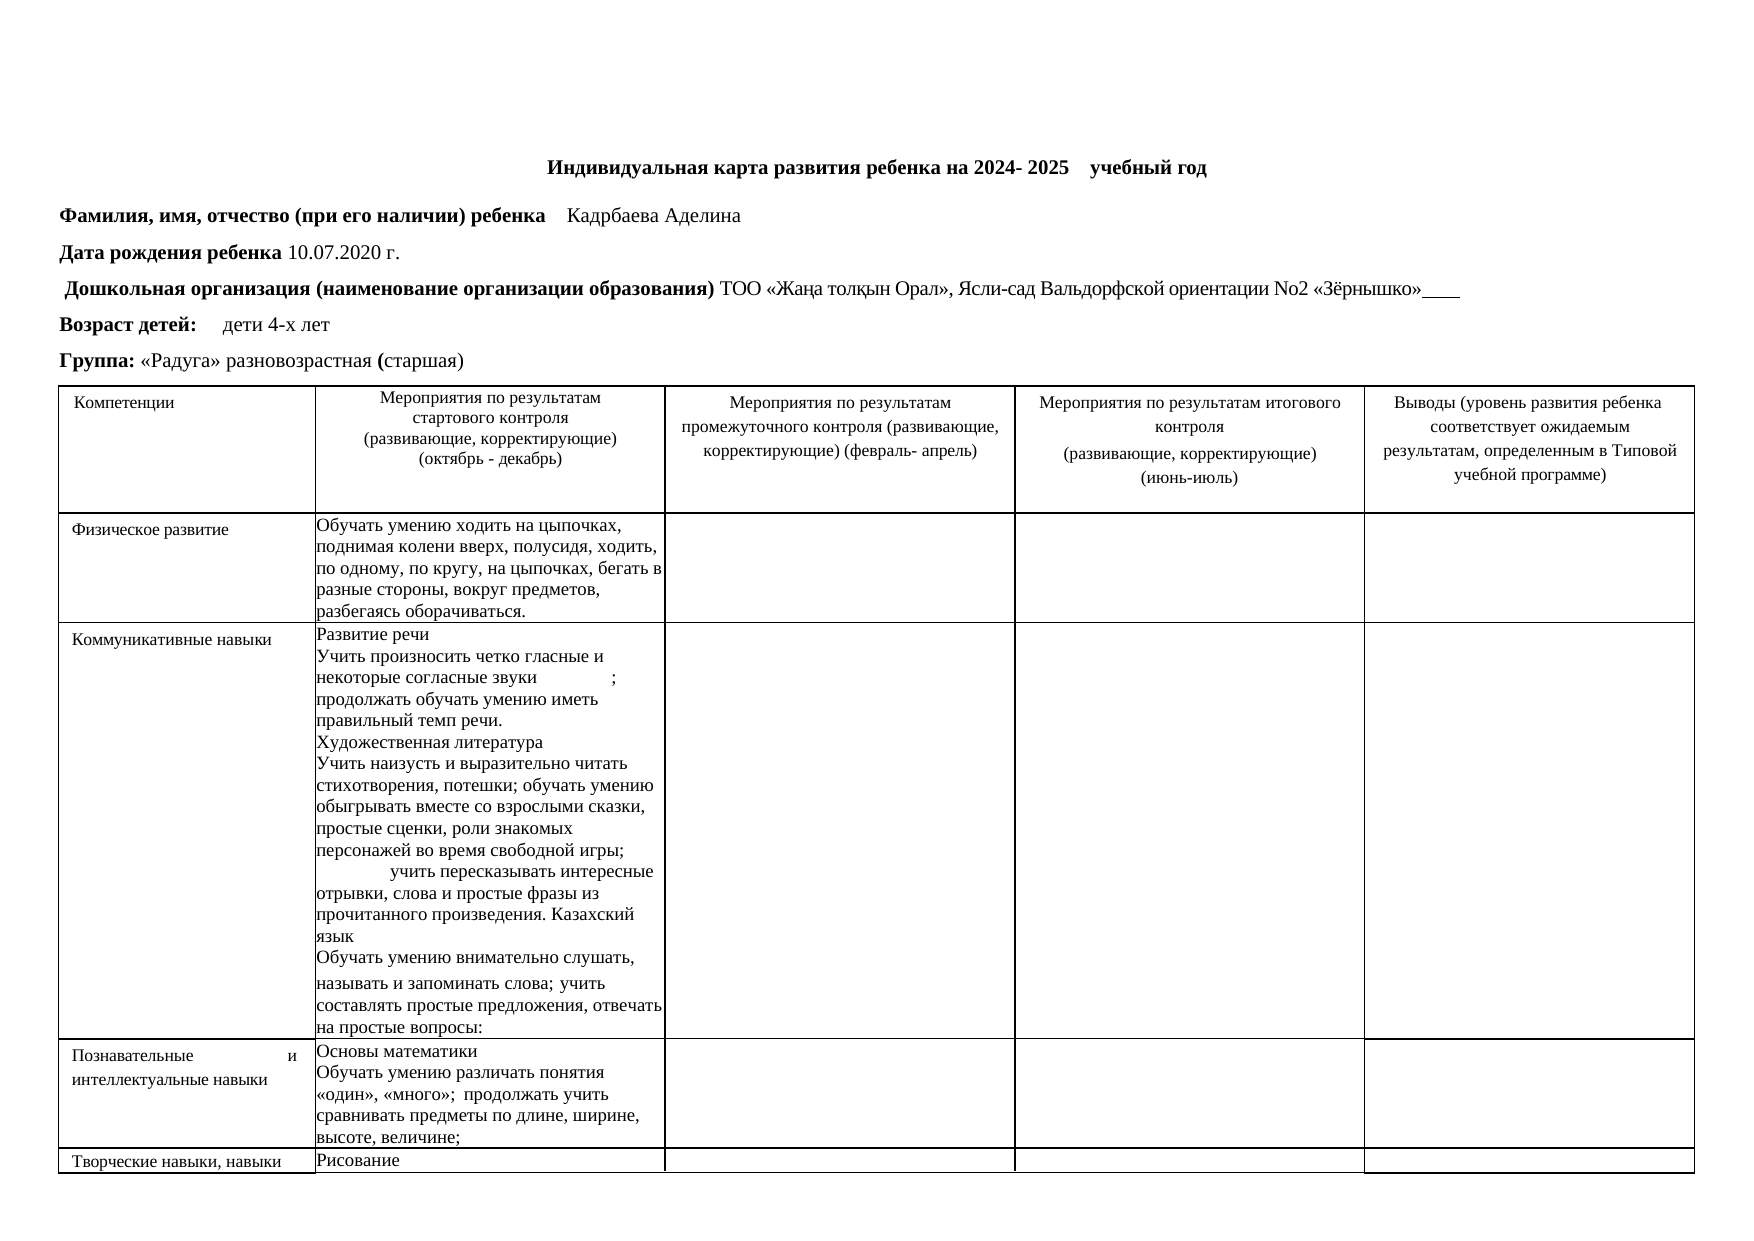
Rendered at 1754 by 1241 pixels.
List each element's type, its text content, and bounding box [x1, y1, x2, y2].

table_cell [1016, 1039, 1364, 1147]
table_header Мероприятия по результатам промежуточного контроля (развивающие, корректирующие) (февраль- апрель) [666, 387, 1014, 512]
text Дата рождения ребенка 10.07.2020 г. [59, 240, 1695, 264]
text Возраст детей: дети 4-х лет [59, 312, 1695, 336]
table_cell Познавательные и интеллектуальные навыки [59, 1040, 315, 1147]
table_cell [1016, 514, 1364, 621]
table_cell [1365, 1149, 1694, 1172]
text Индивидуальная карта развития ребенка на 2024- 2025 учебный год [59, 155, 1695, 179]
table_cell Обучать умению ходить на цыпочках, поднимая колени вверх, полусидя, ходить, по одному, по кругу, на цыпочках, бегать в разные стороны, вокруг предметов, разбегаясь оборачиваться. [316, 514, 664, 621]
table_cell [1365, 623, 1694, 1037]
text Дошкольная организация (наименование организации образования) ТОО «Жаңа толқын Орал», Ясли-сад Вальдорфской ориентации No2 «Зёрнышко» [59, 276, 1695, 300]
table_header Компетенции [59, 387, 315, 512]
table_cell [1016, 623, 1364, 1037]
table_cell [666, 623, 1014, 1037]
table_header Мероприятия по результатам итогового контроля (развивающие, корректирующие) (июнь-июль) [1016, 387, 1364, 512]
table_header Мероприятия по результатам стартового контроля (развивающие, корректирующие) (октябрь - декабрь) [316, 387, 664, 512]
table_cell [1365, 514, 1694, 621]
table_cell [665, 1149, 1015, 1172]
table_cell [666, 514, 1014, 621]
table_cell [1015, 1149, 1364, 1172]
table_header Выводы (уровень развития ребенка соответствует ожидаемым результатам, определенным в Типовой учебной программе) [1365, 387, 1694, 512]
table_cell [1365, 1040, 1694, 1147]
text Фамилия, имя, отчество (при его наличии) ребенка Кадрбаева Аделина [59, 203, 1695, 227]
table_cell Физическое развитие [59, 514, 315, 621]
table_cell Основы математики Обучать умению различать понятия «один», «много»; продолжать учить сравнивать предметы по длине, ширине, высоте, величине; [316, 1039, 664, 1147]
text Группа: «Радуга» разновозрастная (старшая) [59, 348, 1695, 372]
table_cell [666, 1039, 1014, 1147]
table_cell Развитие речи Учить произносить четко гласные и некоторые согласные звуки ; продолжать обучать умению иметь правильный темп речи. Художественная литература Учить наизусть и выразительно читать стихотворения, потешки; обучать умению обыгрывать вместе со взрослыми сказки, простые сценки, роли знакомых персонажей во время свободной игры; учить пересказывать интересные отрывки, слова и простые фразы из прочитанного произведения. Казахский язык Обучать умению внимательно слушать, называть и запоминать слова; учить составлять простые предложения, отвечать на простые вопросы: [316, 623, 664, 1037]
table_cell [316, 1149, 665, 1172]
table_cell Коммуникативные навыки [59, 623, 315, 1037]
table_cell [59, 1149, 315, 1172]
